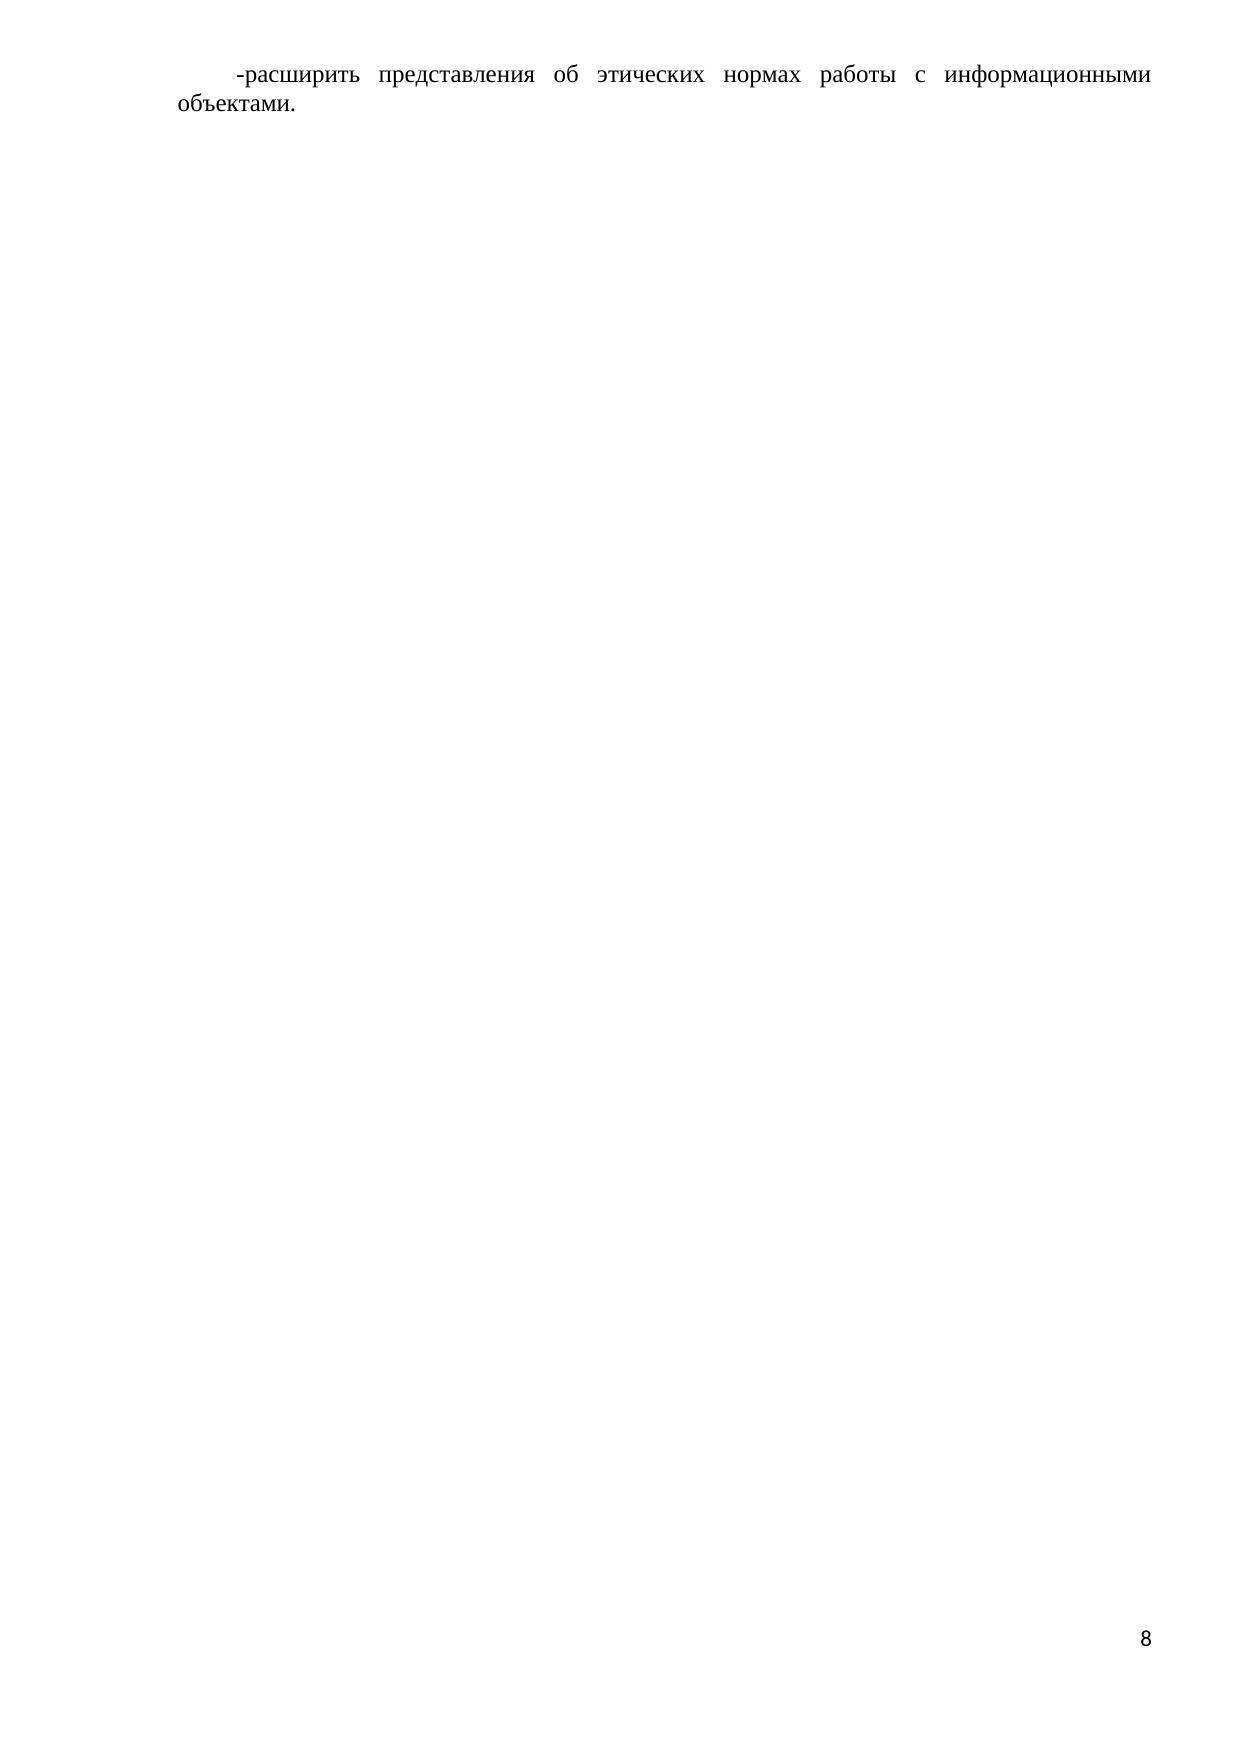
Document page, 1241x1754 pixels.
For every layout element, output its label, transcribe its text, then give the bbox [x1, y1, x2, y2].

text -расширить представления об этических нормах работы с информационными объектами. [177, 59, 1152, 117]
